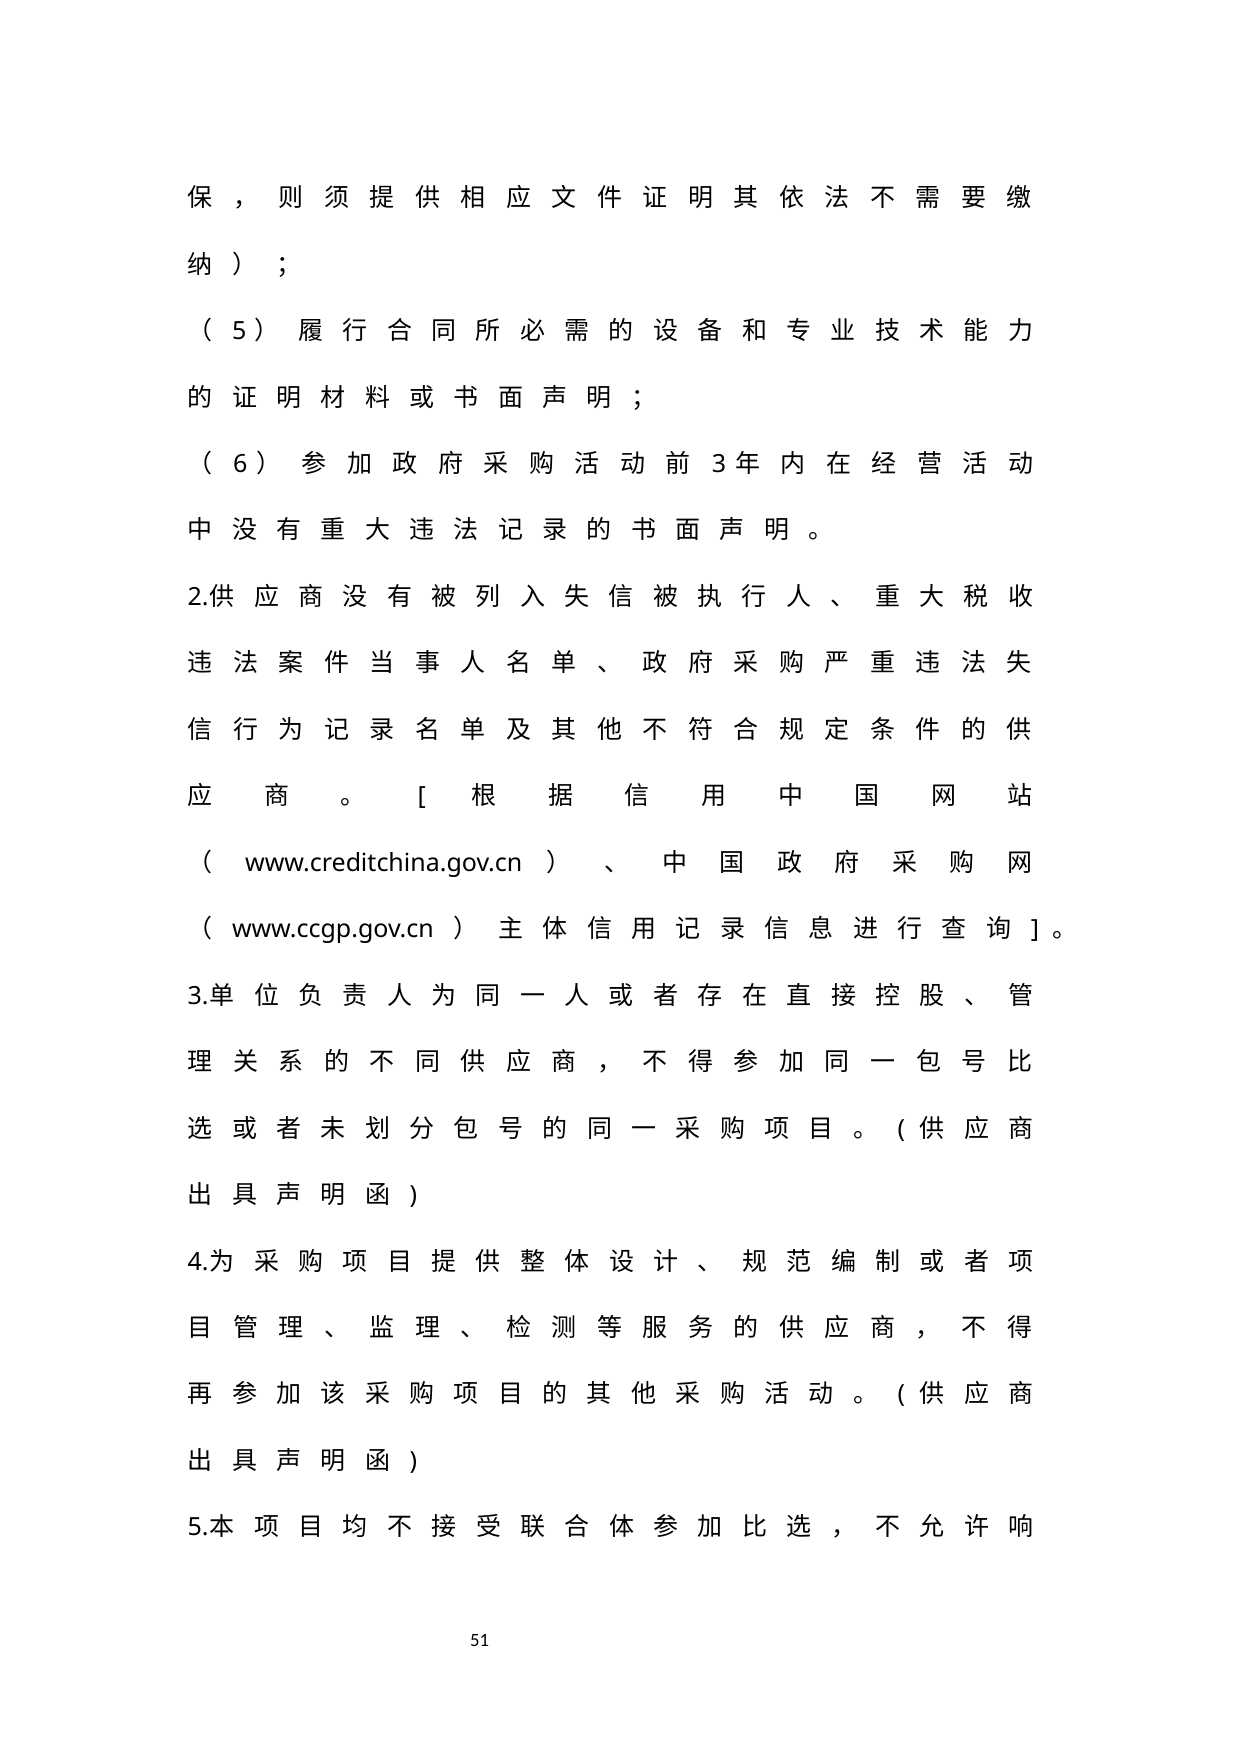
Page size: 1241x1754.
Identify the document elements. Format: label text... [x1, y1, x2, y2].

text 2.供应商没有被列入失信被执行人、重大税收违法案件当事人名单、政府采购严重违法失信行为记录名单及其他不符合规定条件的供应商。[根据信用中国网站（www.creditchina.gov.cn）、中国政府采购网（www.ccgp.gov.cn）主体信用记录信息进行查询]。 [187, 561, 1053, 960]
text （5）履行合同所必需的设备和专业技术能力的证明材料或书面声明； [187, 295, 1053, 428]
text 3.单位负责人为同一人或者存在直接控股、管理关系的不同供应商，不得参加同一包号比选或者未划分包号的同一采购项目。(供应商出具声明函) [187, 960, 1053, 1226]
text 4.为采购项目提供整体设计、规范编制或者项目管理、监理、检测等服务的供应商，不得再参加该采购项目的其他采购活动。(供应商出具声明函) [187, 1226, 1053, 1492]
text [187, 1492, 1053, 1558]
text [187, 162, 1053, 295]
text （6）参加政府采购活动前3年内在经营活动中没有重大违法记录的书面声明。 [187, 428, 1053, 561]
